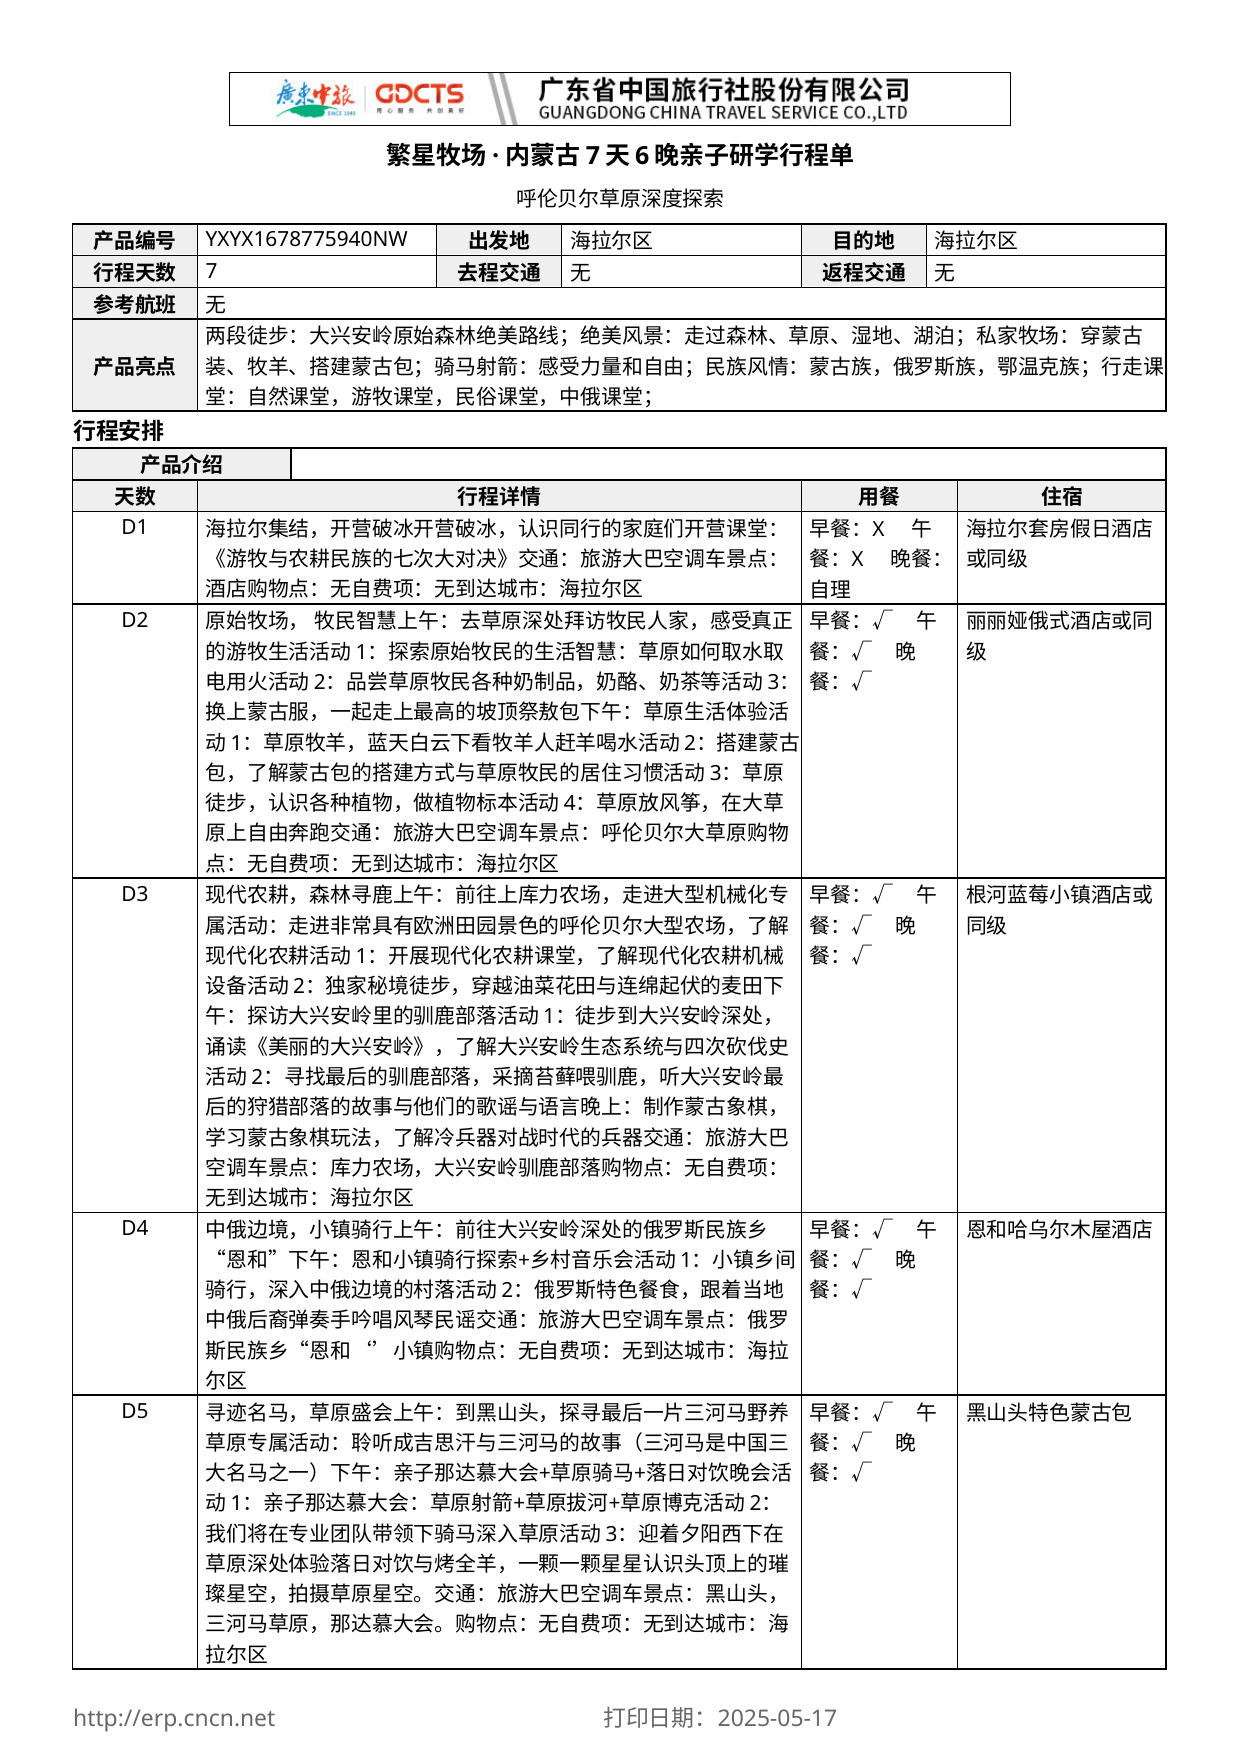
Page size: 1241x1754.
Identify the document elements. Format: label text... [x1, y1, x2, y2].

table_cell 返程交通 [802, 256, 926, 286]
table_cell 寻迹名马，草原盛会 [198, 1396, 801, 1668]
table_header 海拉尔区 [927, 225, 1165, 254]
table_cell D4 [73, 1213, 197, 1394]
table_cell D1 [73, 512, 197, 603]
table_cell 恩和哈乌尔木屋酒店 [958, 1213, 1165, 1394]
table_cell 住宿 [958, 481, 1165, 511]
table_cell 中俄边境，小镇骑行 [198, 1213, 801, 1394]
table_cell 现代农耕，森林寻鹿 [198, 879, 801, 1211]
table_cell 丽丽娅俄式酒店或同级 [958, 605, 1165, 877]
table_cell 天数 [73, 481, 197, 511]
table_cell D3 [73, 879, 197, 1211]
table_cell 去程交通 [437, 256, 561, 286]
table_cell 早餐：√ 午餐：√ 晚餐：√ [802, 879, 957, 1211]
table_header 出发地 [437, 225, 561, 254]
table_header 目的地 [802, 225, 926, 254]
table_cell 黑山头特色蒙古包 [958, 1396, 1165, 1668]
table_header 产品介绍 [73, 449, 290, 479]
table_cell 产品亮点 [73, 320, 197, 410]
table_cell 根河蓝莓小镇酒店或同级 [958, 879, 1165, 1211]
table_cell 海拉尔集结，开营破冰 [198, 512, 801, 603]
table_cell D5 [73, 1396, 197, 1668]
table_cell 海拉尔套房假日酒店或同级 [958, 512, 1165, 603]
table_cell 无 [198, 288, 1165, 318]
table_header 海拉尔区 [562, 225, 801, 254]
table_header YXYX1678775940NW [198, 225, 436, 254]
table_cell 无 [562, 256, 801, 286]
text 行程安排 [73, 413, 1167, 446]
table_header 产品编号 [73, 225, 197, 254]
table_cell D2 [73, 605, 197, 877]
table_cell 参考航班 [73, 288, 197, 318]
table_cell 7 [198, 256, 436, 286]
text 呼伦贝尔草原深度探索 [73, 182, 1167, 212]
text 繁星牧场 · 内蒙古7天6晚亲子研学行程单 [73, 136, 1167, 172]
table_cell 行程详情 [198, 481, 801, 511]
table_cell 行程天数 [73, 256, 197, 286]
table_cell 早餐：X 午餐：X 晚餐：自理 [802, 512, 957, 603]
table_cell 早餐：√ 午餐：√ 晚餐：√ [802, 605, 957, 877]
table_header [292, 449, 1165, 479]
table_cell 两段徒步：大兴安岭原始森林绝美路线； [198, 320, 1165, 410]
table_cell 早餐：√ 午餐：√ 晚餐：√ [802, 1396, 957, 1668]
table_cell 早餐：√ 午餐：√ 晚餐：√ [802, 1213, 957, 1394]
table_cell 原始牧场， 牧民智慧 [198, 605, 801, 877]
picture [230, 73, 1010, 125]
table_cell 用餐 [802, 481, 957, 511]
table_cell 无 [927, 256, 1165, 286]
